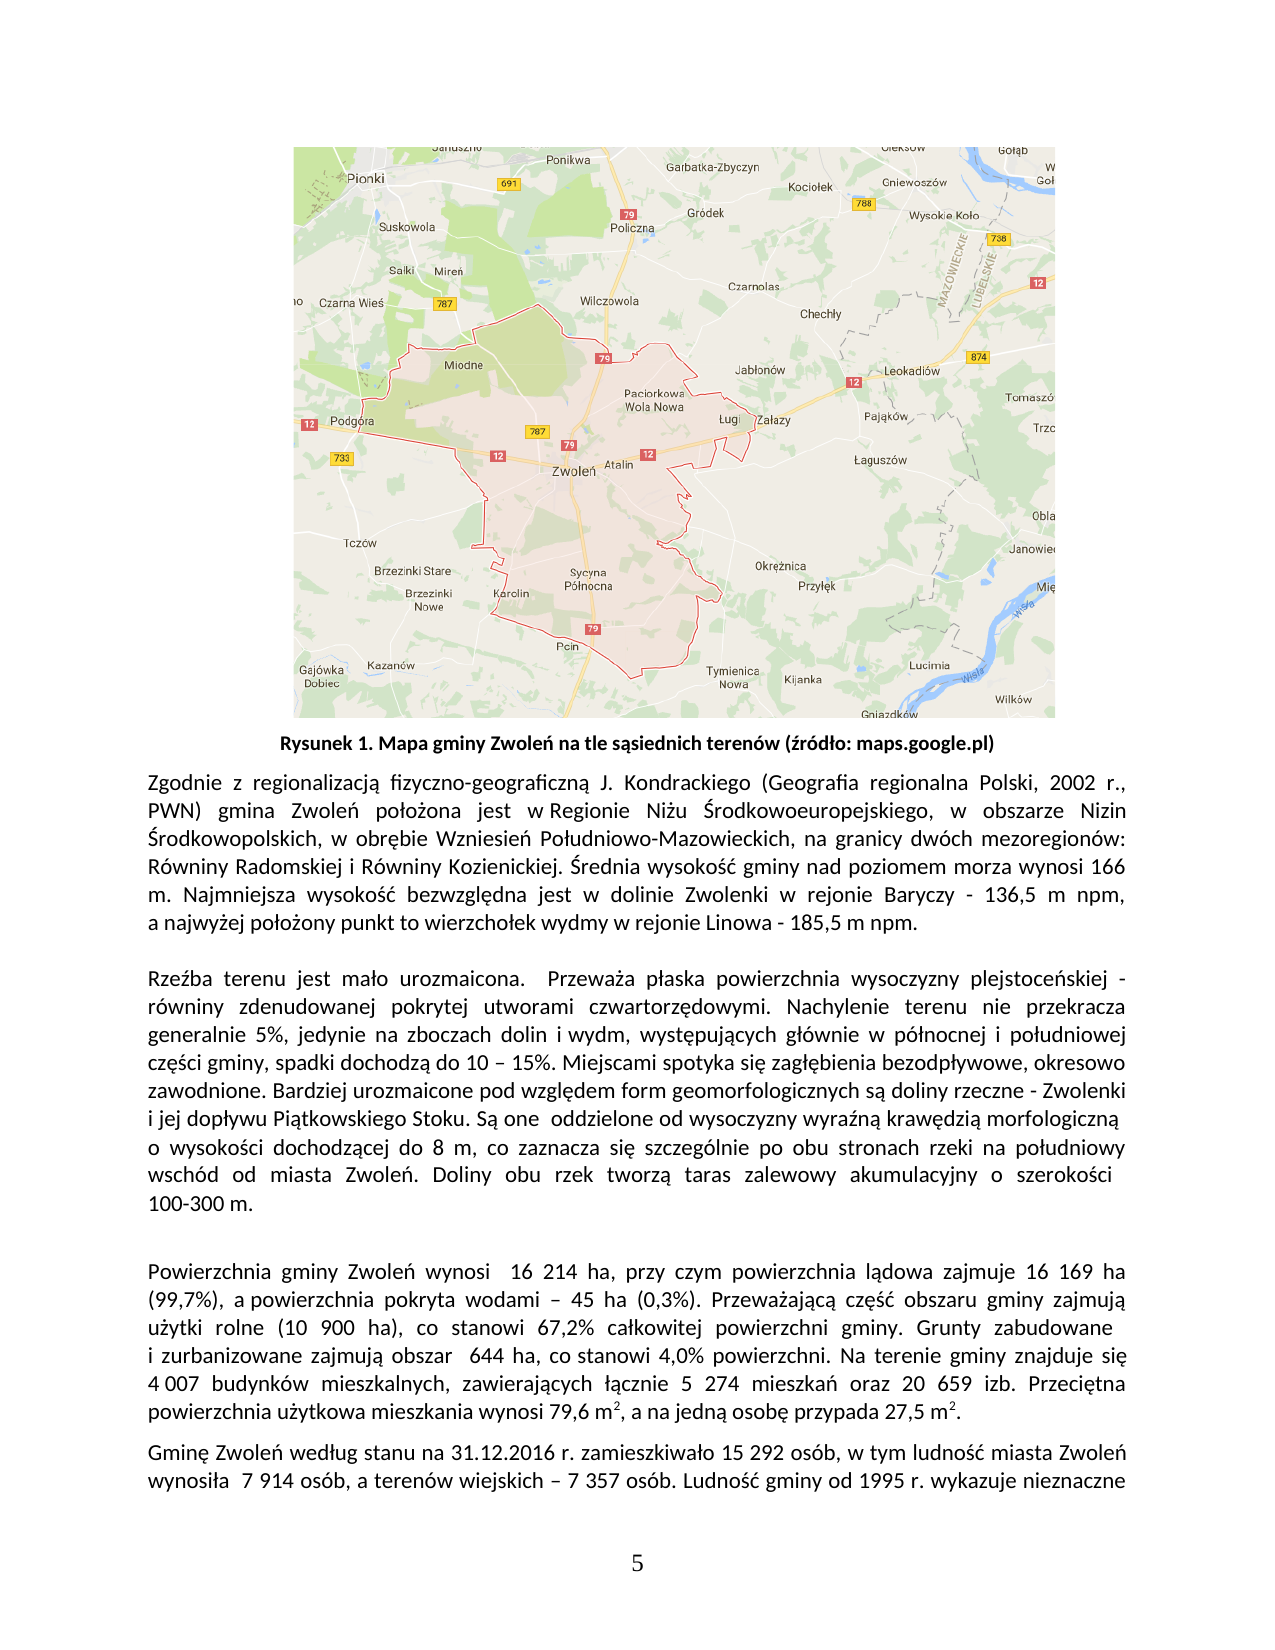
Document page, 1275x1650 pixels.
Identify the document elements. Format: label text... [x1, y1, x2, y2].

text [148, 1438, 1127, 1494]
text Rzeźba terenu jest mało urozmaicona. Przeważa płaska powierzchnia wysoczyzny plejstoceńskiej - równiny zdenudowanej pokrytej utworami czwartorzędowymi. Nachylenie terenu nie przekracza generalnie 5%, jedynie na zboczach dolin i wydm, występujących głównie w północnej i południowej części gminy, spadki dochodzą do 10 – 15%. Miejscami spotyka się zagłębienia bezodpływowe, okresowo zawodnione. Bardziej urozmaicone pod względem form geomorfologicznych są doliny rzeczne - Zwolenki i jej dopływu Piątkowskiego Stoku. Są one oddzielone od wysoczyzny wyraźną krawędzią morfologiczną o wysokości dochodzącej do 8 m, co zaznacza się szczególnie po obu stronach rzeki na południowy wschód od miasta Zwoleń. Doliny obu rzek tworzą taras zalewowy akumulacyjny o szerokości 100-300 m. [148, 964, 1127, 1217]
picture [293, 147, 1056, 718]
text Zgodnie z regionalizacją fizyczno-geograficzną J. Kondrackiego (Geografia regionalna Polski, 2002 r., PWN) gmina Zwoleń położona jest w Regionie Niżu Środkowoeuropejskiego, w obszarze Nizin Środkowopolskich, w obrębie Wzniesień Południowo-Mazowieckich, na granicy dwóch mezoregionów: Równiny Radomskiej i Równiny Kozienickiej. Średnia wysokość gminy nad poziomem morza wynosi 166 m. Najmniejsza wysokość bezwzględna jest w dolinie Zwolenki w rejonie Baryczy - 136,5 m npm, a najwyżej położony punkt to wierzchołek wydmy w rejonie Linowa - 185,5 m npm. [148, 768, 1127, 936]
text Powierzchnia gminy Zwoleń wynosi 16 214 ha, przy czym powierzchnia lądowa zajmuje 16 169 ha (99,7%), a powierzchnia pokryta wodami – 45 ha (0,3%). Przeważającą część obszaru gminy zajmują użytki rolne (10 900 ha), co stanowi 67,2% całkowitej powierzchni gminy. Grunty zabudowane i zurbanizowane zajmują obszar 644 ha, co stanowi 4,0% powierzchni. Na terenie gminy znajduje się 4 007 budynków mieszkalnych, zawierających łącznie 5 274 mieszkań oraz 20 659 izb. Przeciętna powierzchnia użytkowa mieszkania wynosi 79,6 m2, a na jedną osobę przypada 27,5 m2. [148, 1257, 1127, 1425]
